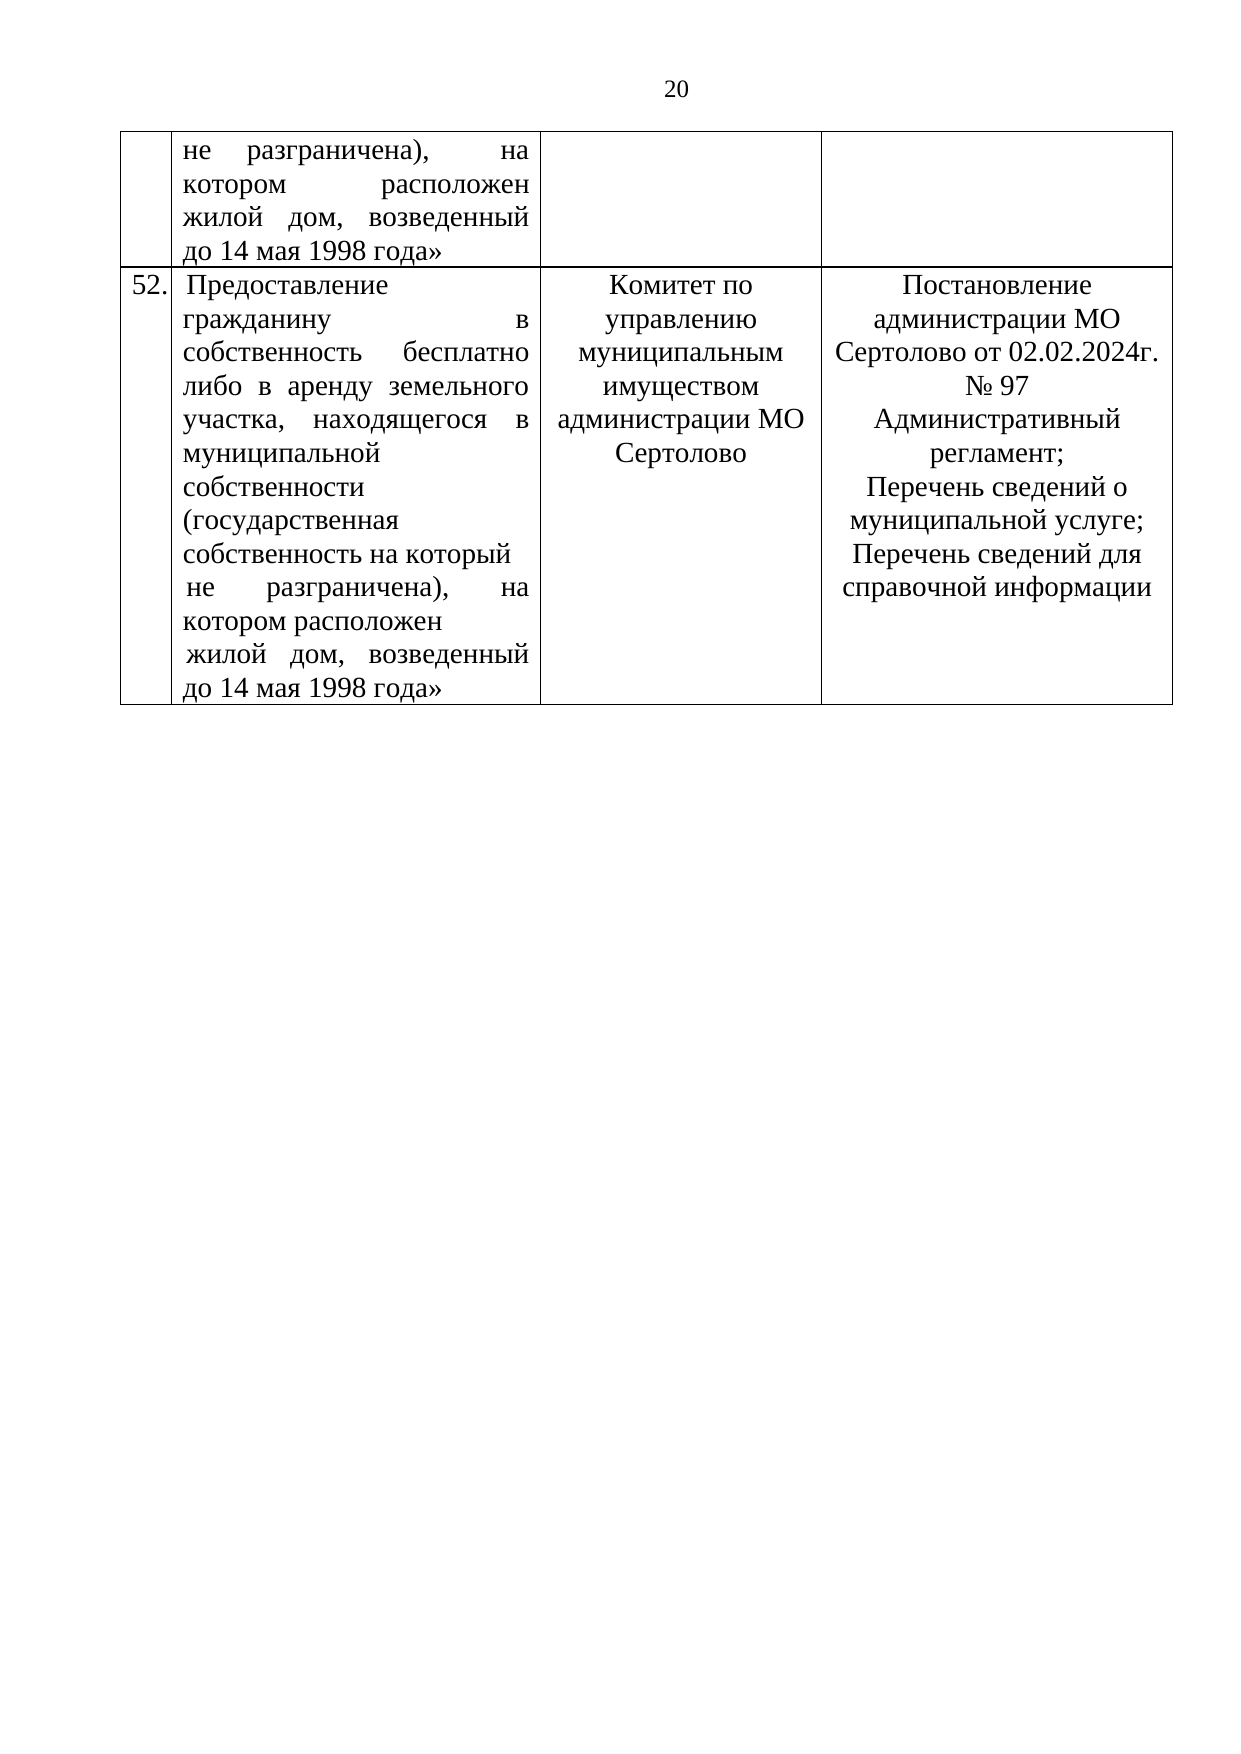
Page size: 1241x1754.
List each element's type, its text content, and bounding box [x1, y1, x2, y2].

table_cell Комитет по управлению муниципальным имуществом администрации МО Сертолово [541, 268, 821, 703]
table_cell [121, 268, 171, 703]
table_cell [121, 132, 171, 266]
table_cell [822, 132, 1172, 266]
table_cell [172, 132, 540, 266]
table_cell Предоставление гражданину в собственность бесплатно либо в аренду земельного участка, находящегося в муниципальной собственности (государственная собственность на который не разграничена), на котором расположен жилой дом, возведенный до 14 мая 1998 года» [172, 268, 540, 703]
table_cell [541, 132, 821, 266]
table_cell Постановление администрации МО Сертолово от 02.02.2024г. № 97 Административный регламент; Перечень сведений о муниципальной услуге; Перечень сведений для справочной информации [822, 268, 1172, 703]
